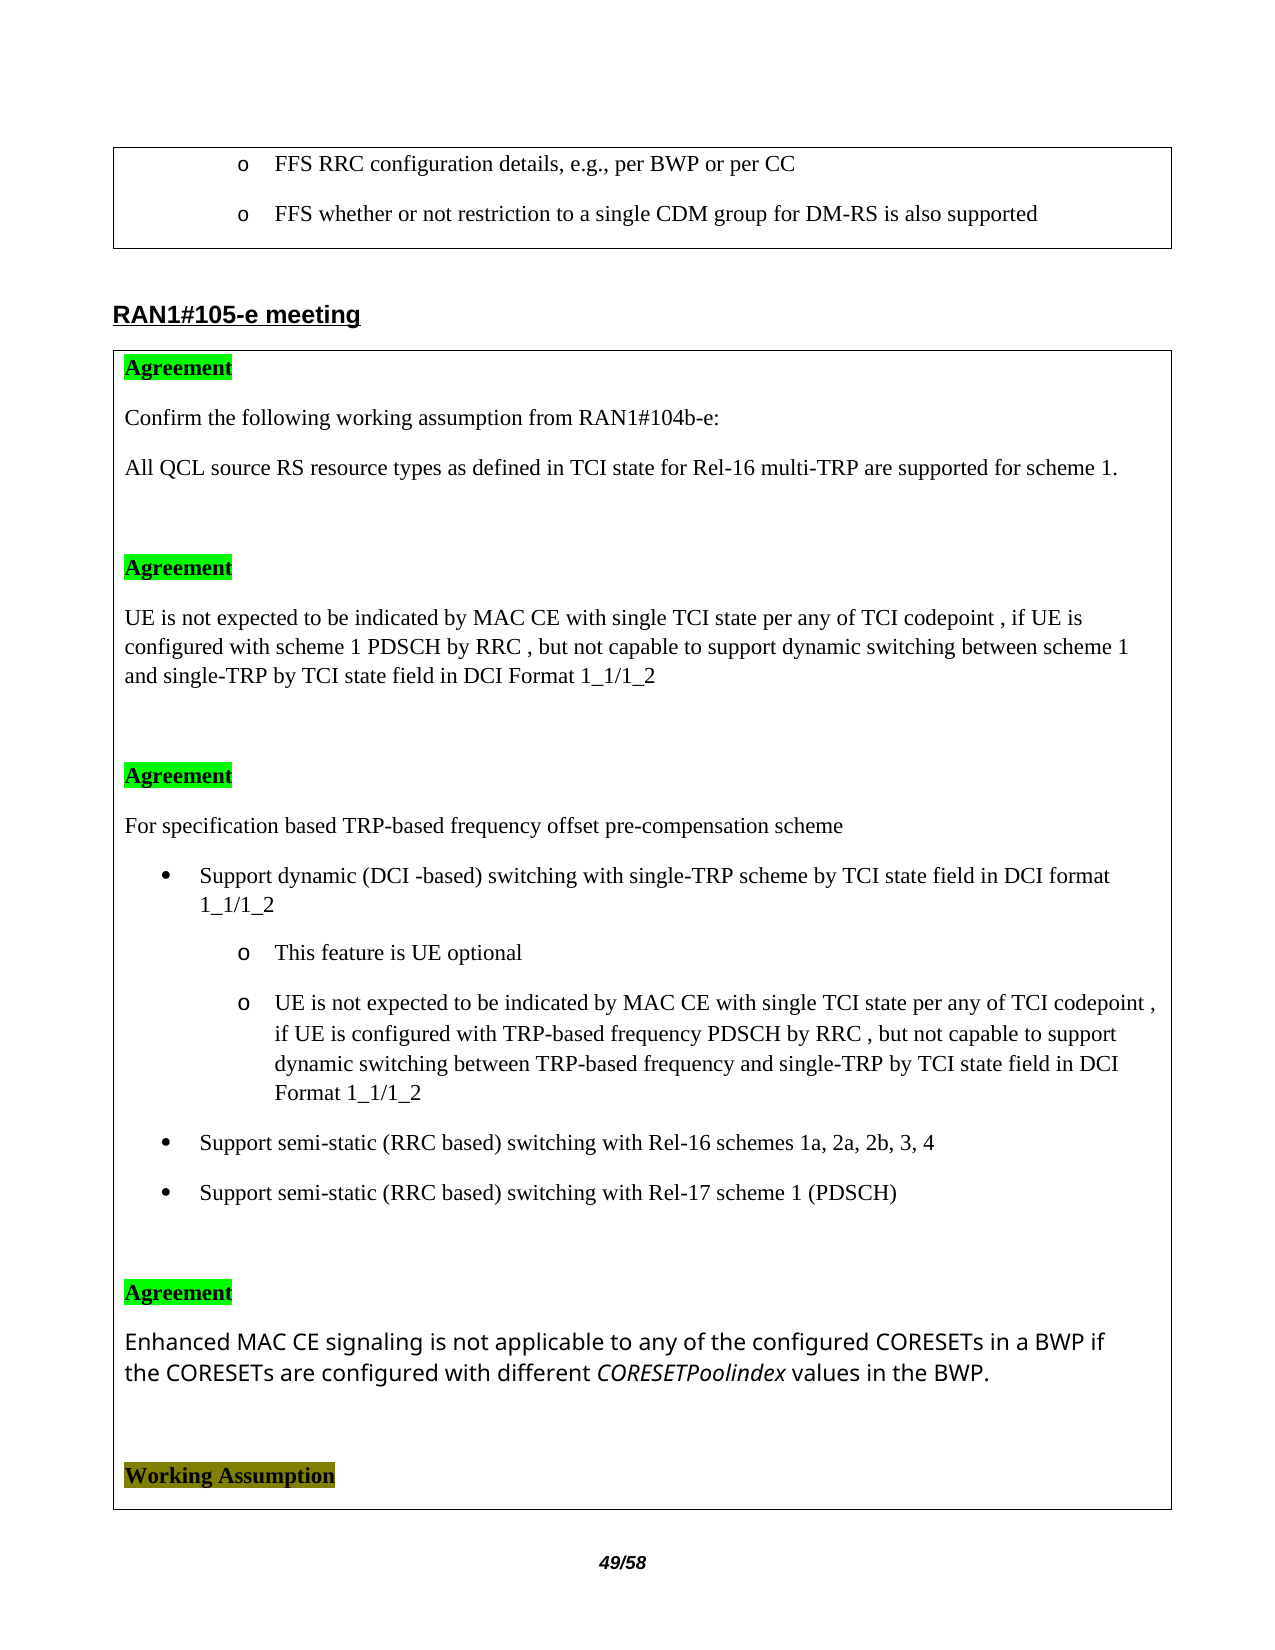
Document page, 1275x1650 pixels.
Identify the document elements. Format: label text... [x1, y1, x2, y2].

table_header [114, 351, 1171, 1509]
subtitle RAN1#105-e meeting [112, 300, 1172, 329]
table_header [114, 148, 1171, 248]
